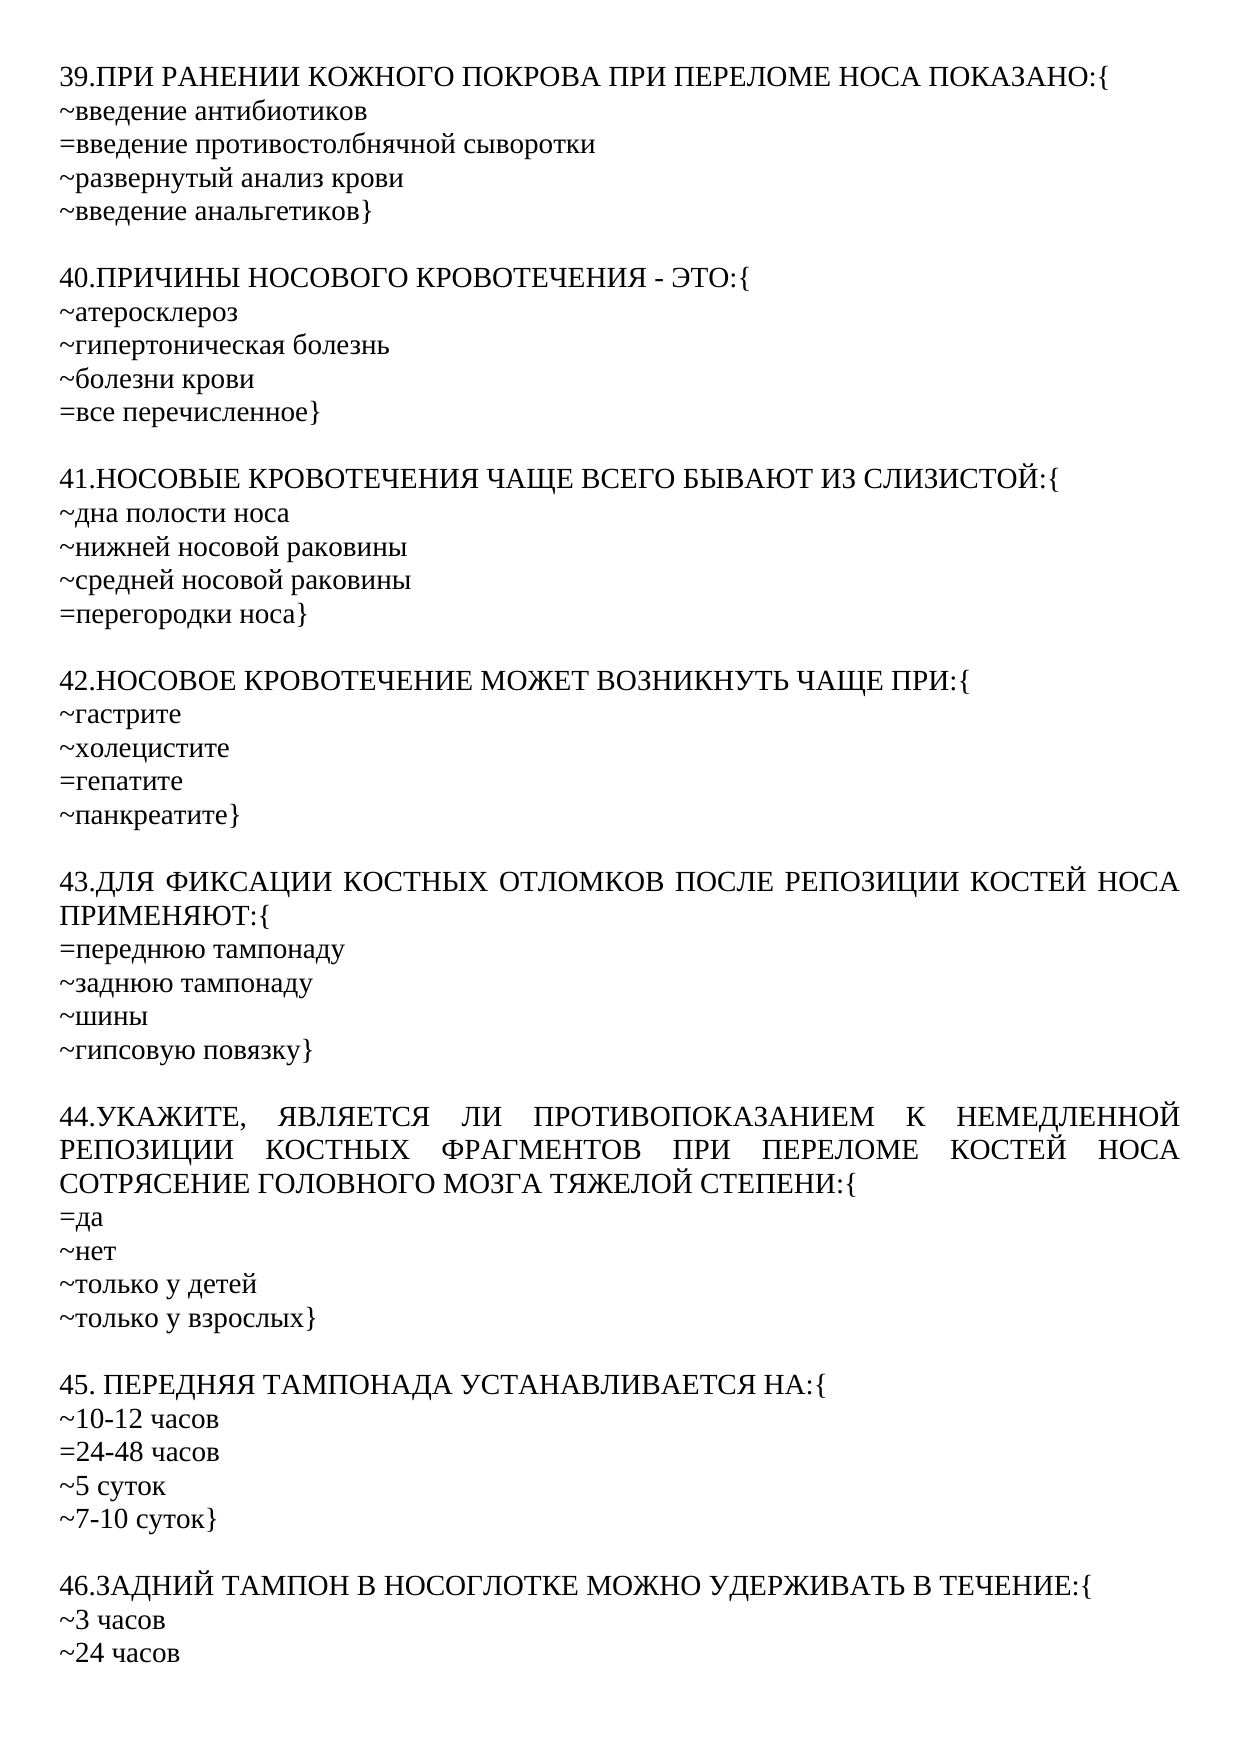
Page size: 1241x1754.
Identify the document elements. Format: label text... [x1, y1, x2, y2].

text ~средней носовой раковины [59, 562, 1181, 596]
text ~нижней носовой раковины [59, 529, 1181, 562]
text ~заднюю тампонаду [59, 965, 1181, 998]
text ~панкреатите} [59, 797, 1181, 831]
text 46.ЗАДНИЙ ТАМПОН В НОСОГЛОТКЕ МОЖНО УДЕРЖИВАТЬ В ТЕЧЕНИЕ:{ [59, 1568, 1181, 1602]
text =да [59, 1199, 1181, 1233]
text ~гипертоническая болезнь [59, 327, 1181, 361]
text ~10-12 часов [59, 1401, 1181, 1434]
text ~5 суток [59, 1468, 1181, 1501]
text 45. ПЕРЕДНЯЯ ТАМПОНАДА УСТАНАВЛИВАЕТСЯ НА:{ [59, 1367, 1181, 1401]
text ~нет [59, 1233, 1181, 1267]
text ~гипсовую повязку} [59, 1032, 1181, 1065]
text =все перечисленное} [59, 394, 1181, 428]
text ~7-10 суток} [59, 1501, 1181, 1535]
text ~болезни крови [59, 361, 1181, 394]
text ~холецистите [59, 730, 1181, 763]
text ~атеросклероз [59, 294, 1181, 327]
text 39.ПРИ РАНЕНИИ КОЖНОГО ПОКРОВА ПРИ ПЕРЕЛОМЕ НОСА ПОКАЗАНО:{ [59, 59, 1181, 93]
text ~только у взрослых} [59, 1300, 1181, 1334]
text ~24 часов [59, 1636, 1181, 1669]
text 41.НОСОВЫЕ КРОВОТЕЧЕНИЯ ЧАЩЕ ВСЕГО БЫВАЮТ ИЗ СЛИЗИСТОЙ:{ [59, 462, 1181, 495]
text 43.ДЛЯ ФИКСАЦИИ КОСТНЫХ ОТЛОМКОВ ПОСЛЕ РЕПОЗИЦИИ КОСТЕЙ НОСА ПРИМЕНЯЮТ:{ [59, 864, 1181, 931]
text ~дна полости носа [59, 495, 1181, 529]
text 42.НОСОВОЕ КРОВОТЕЧЕНИЕ МОЖЕТ ВОЗНИКНУТЬ ЧАЩЕ ПРИ:{ [59, 663, 1181, 696]
text ~только у детей [59, 1267, 1181, 1300]
text ~гастрите [59, 696, 1181, 730]
text =перегородки носа} [59, 596, 1181, 629]
text =введение противостолбнячной сыворотки [59, 126, 1181, 160]
text 44.УКАЖИТЕ, ЯВЛЯЕТСЯ ЛИ ПРОТИВОПОКАЗАНИЕМ К НЕМЕДЛЕННОЙ РЕПОЗИЦИИ КОСТНЫХ ФРАГМЕНТОВ ПРИ ПЕРЕЛОМЕ КОСТЕЙ НОСА СОТРЯСЕНИЕ ГОЛОВНОГО МОЗГА ТЯЖЕЛОЙ СТЕПЕНИ:{ [59, 1099, 1181, 1199]
text ~3 часов [59, 1602, 1181, 1636]
text ~введение анальгетиков} [59, 193, 1181, 227]
text =24-48 часов [59, 1434, 1181, 1468]
text ~введение антибиотиков [59, 93, 1181, 126]
text ~шины [59, 998, 1181, 1032]
text =переднюю тампонаду [59, 931, 1181, 965]
text =гепатите [59, 763, 1181, 797]
text 40.ПРИЧИНЫ НОСОВОГО КРОВОТЕЧЕНИЯ - ЭТО:{ [59, 260, 1181, 294]
text ~развернутый анализ крови [59, 160, 1181, 193]
